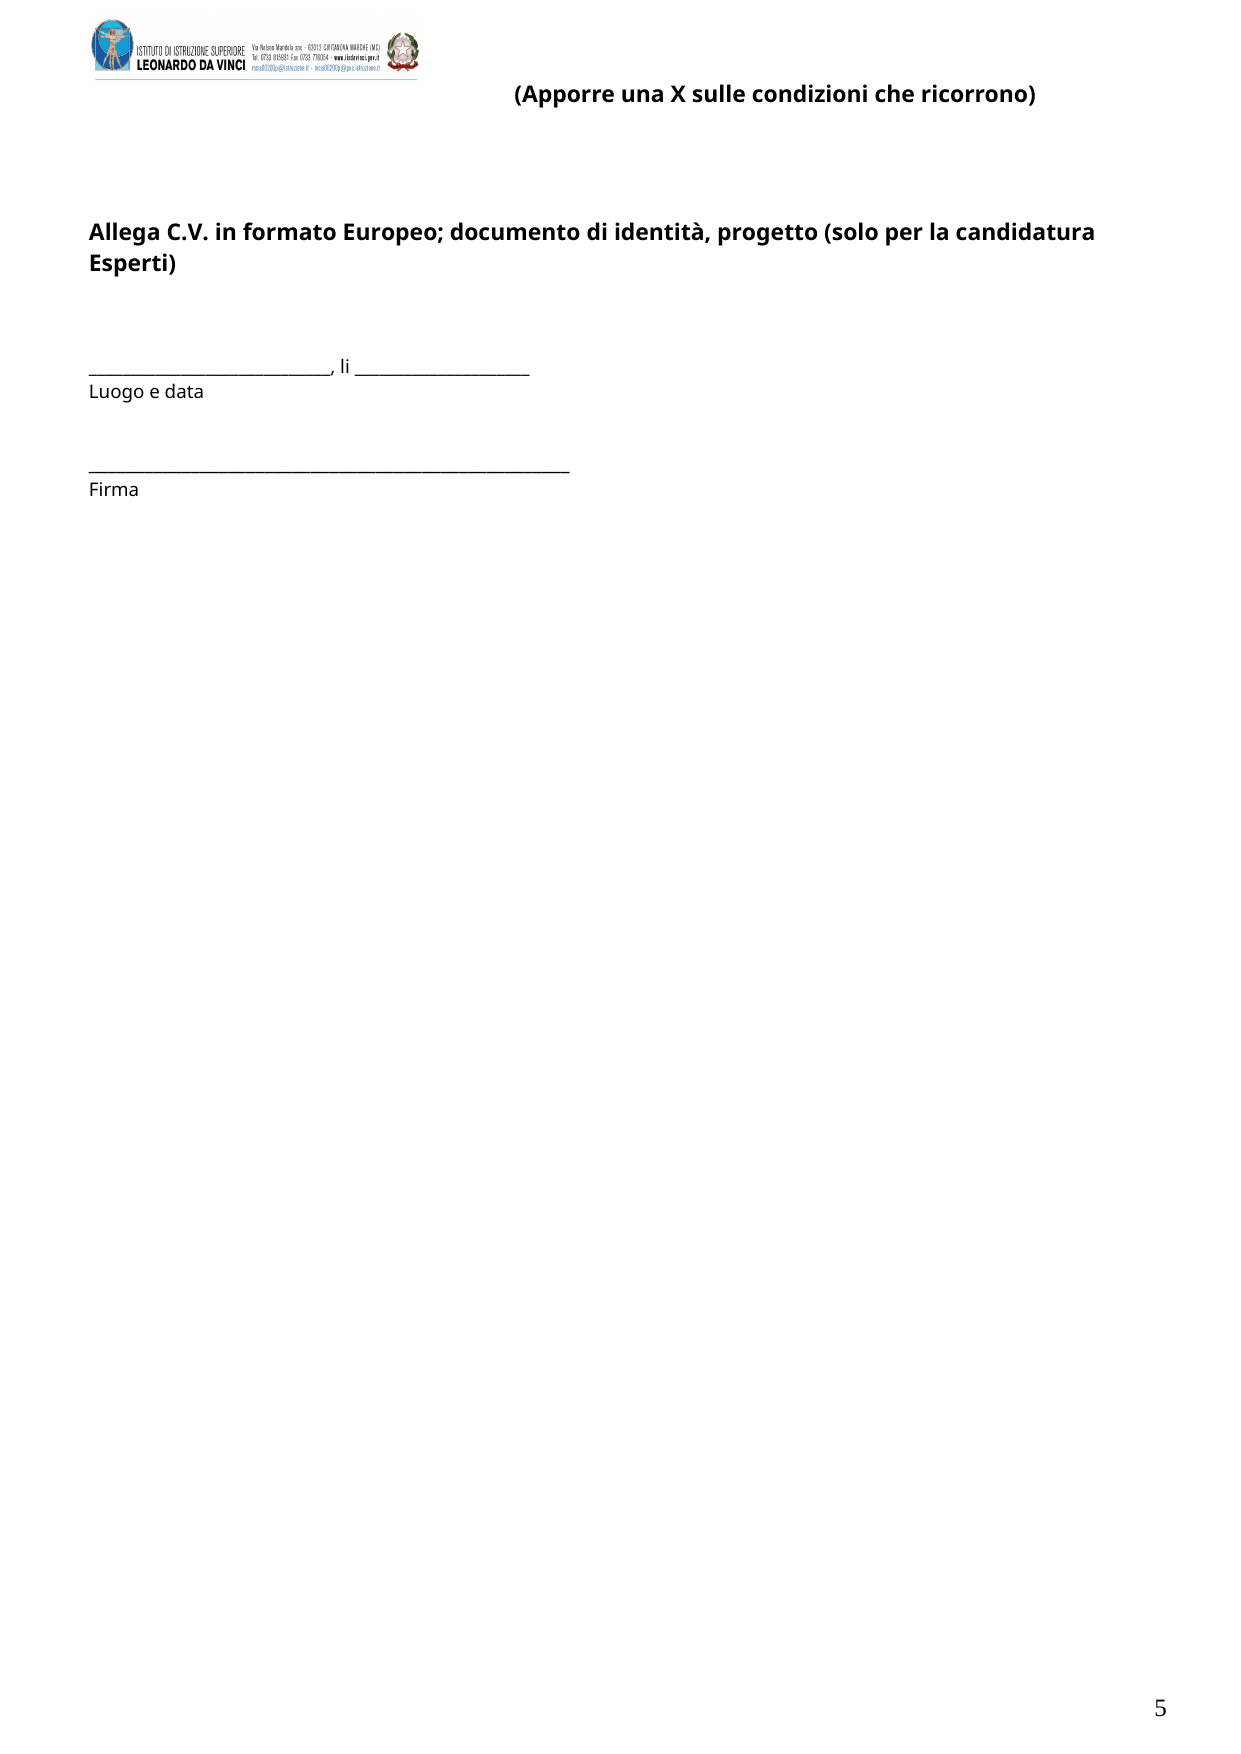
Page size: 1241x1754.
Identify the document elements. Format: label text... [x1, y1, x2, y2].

text _____________________________, li _____________________ [89, 353, 1167, 379]
text Allega C.V. in formato Europeo; documento di identità, progetto (solo per la candidatura Esperti) [89, 216, 1167, 278]
picture [89, 14, 421, 85]
text Firma [89, 476, 1167, 502]
text ____________________________________________________ [89, 448, 1167, 476]
text (Apporre una X sulle condizioni che ricorrono) [164, 78, 1167, 109]
text Luogo e data [89, 379, 1167, 404]
